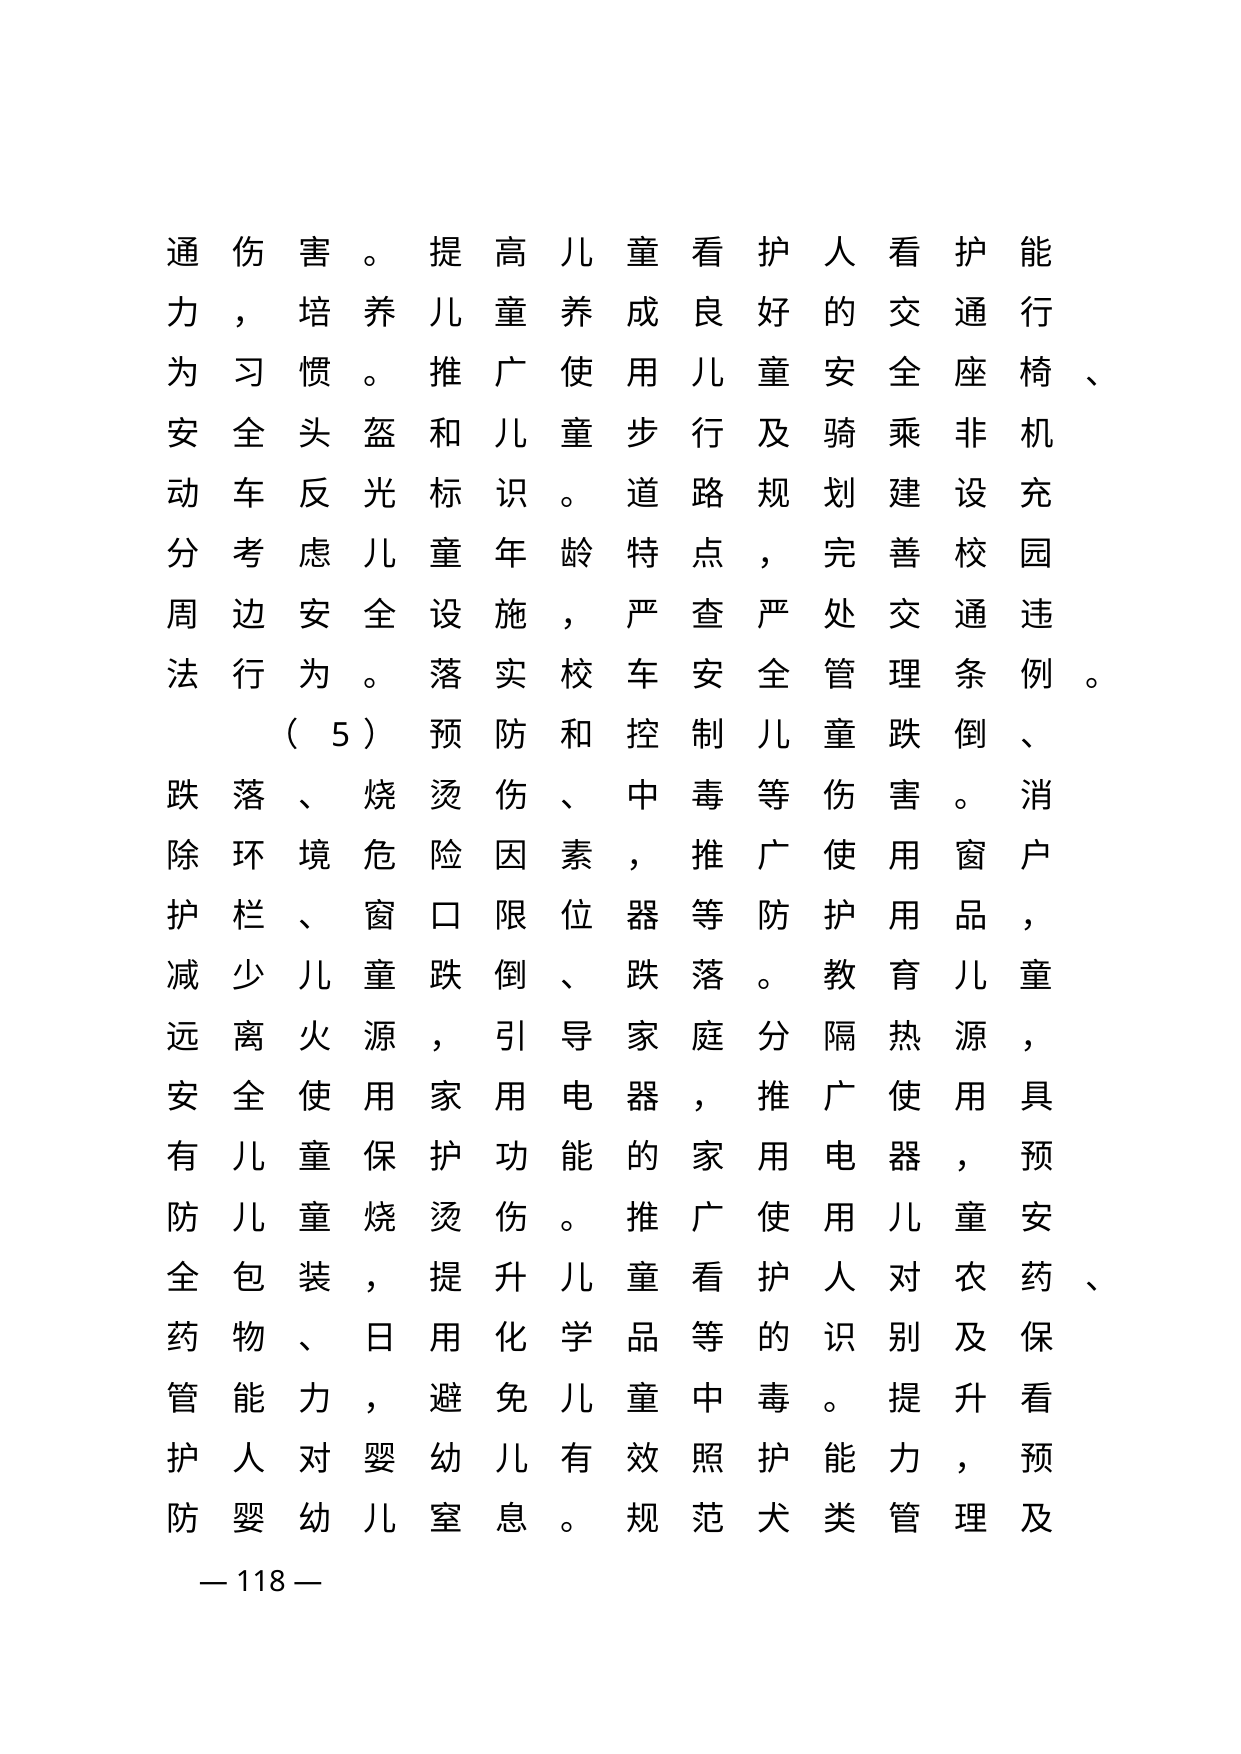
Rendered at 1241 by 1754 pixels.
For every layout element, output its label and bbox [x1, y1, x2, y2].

text [167, 702, 1085, 1546]
text [167, 219, 1085, 702]
